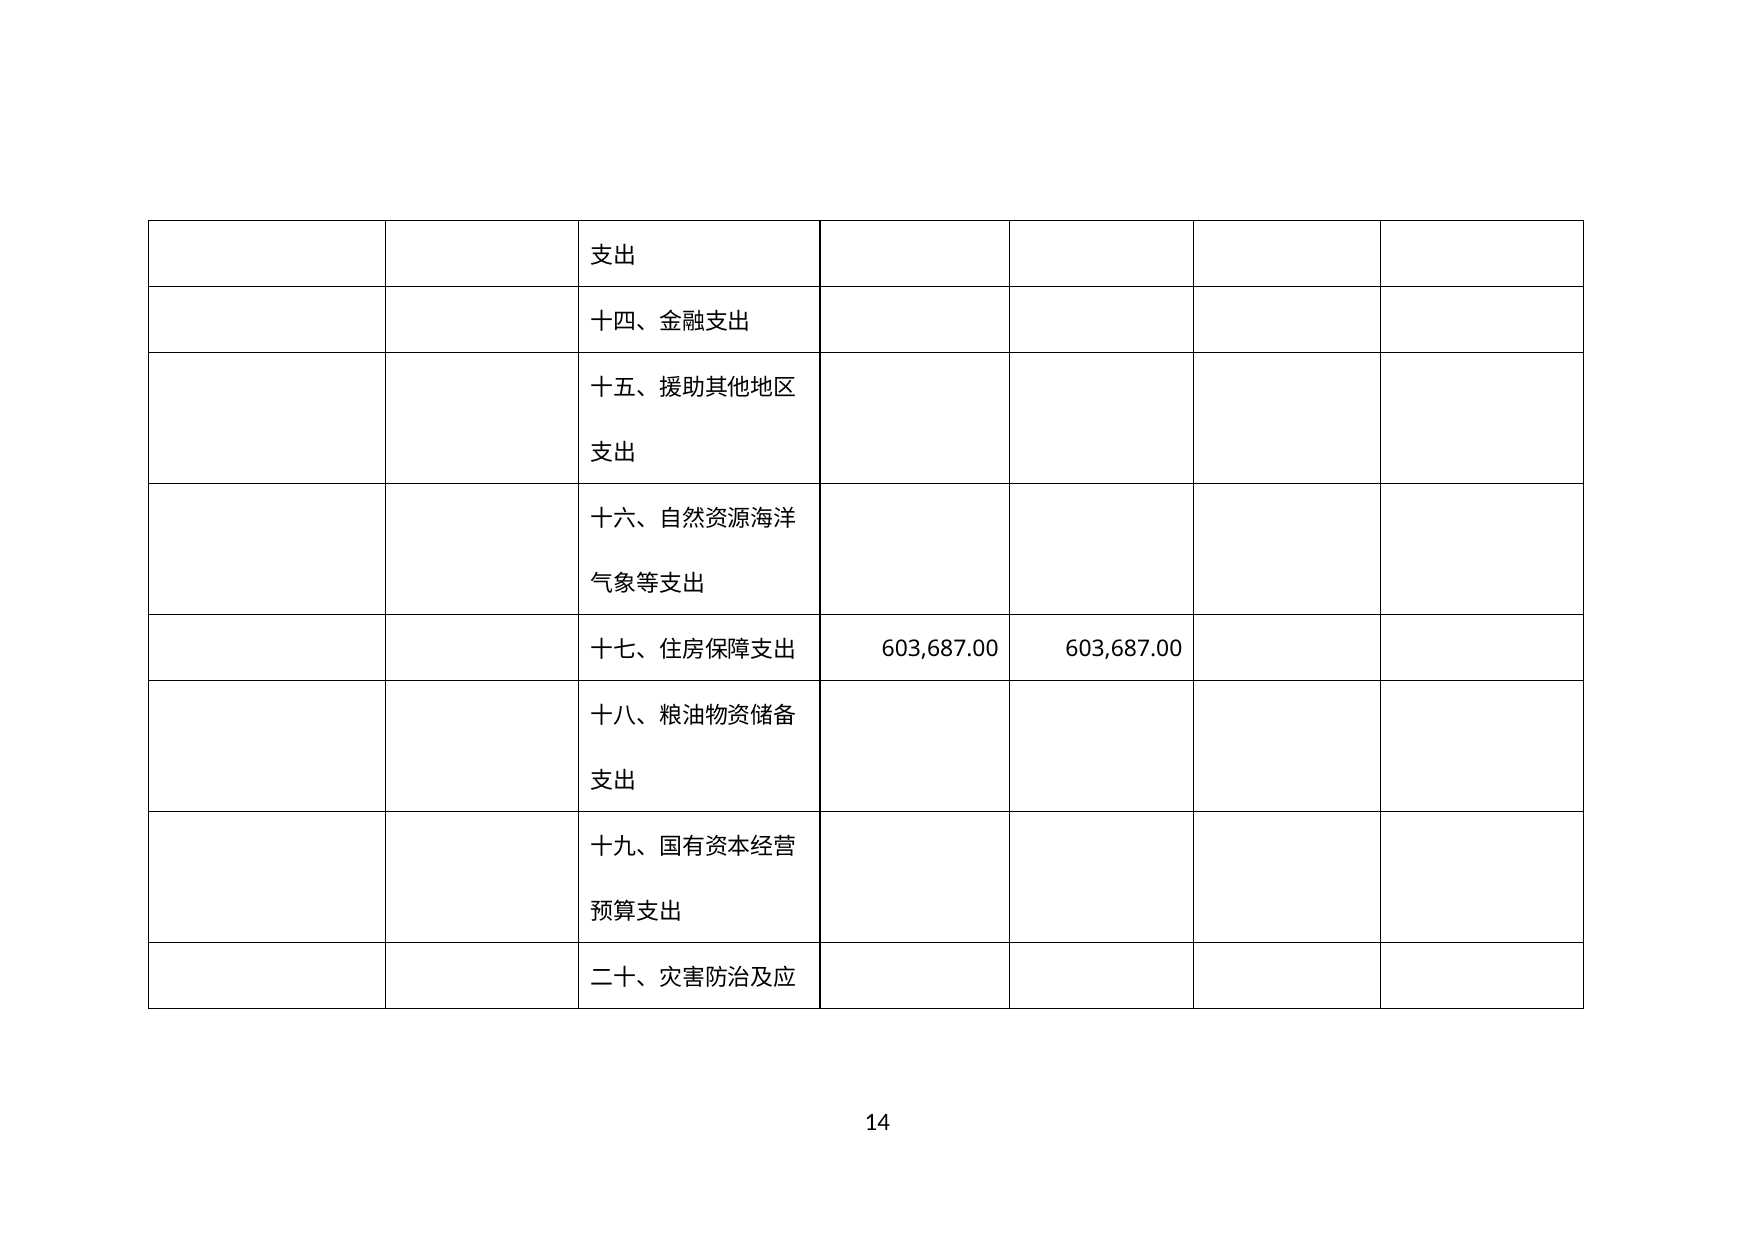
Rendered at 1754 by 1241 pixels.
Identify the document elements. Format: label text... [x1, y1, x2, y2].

table_cell [386, 812, 578, 942]
table_cell [386, 484, 578, 614]
table_cell [149, 221, 385, 286]
table_cell [821, 681, 1009, 811]
table_cell [149, 353, 385, 483]
table_cell [386, 681, 578, 811]
table_cell 十六、自然资源海洋气象等支出 [579, 484, 819, 614]
table_cell [1010, 484, 1193, 614]
table_cell [1381, 943, 1583, 1008]
table_cell [821, 287, 1009, 352]
table_cell [821, 221, 1009, 286]
table_cell [149, 812, 385, 942]
table_cell [149, 287, 385, 352]
table_cell [386, 221, 578, 286]
table_cell 十五、援助其他地区支出 [579, 353, 819, 483]
table_cell [821, 812, 1009, 942]
table_cell [1010, 681, 1193, 811]
table_cell [821, 943, 1009, 1008]
table_cell [1010, 287, 1193, 352]
table_cell [149, 943, 385, 1008]
table_cell 十九、国有资本经营预算支出 [579, 812, 819, 942]
table_cell [1381, 221, 1583, 286]
table_cell 十四、金融支出 [579, 287, 819, 352]
table_cell [1010, 353, 1193, 483]
table_cell 十三、商业服务业等支出 [579, 221, 819, 286]
table_cell [1381, 615, 1583, 680]
table_cell 十七、住房保障支出 [579, 615, 819, 680]
table_cell [1194, 681, 1380, 811]
table_cell 二十、灾害防治及应急管理支出 [579, 943, 819, 1008]
table_cell 十八、粮油物资储备支出 [579, 681, 819, 811]
table_cell [1010, 221, 1193, 286]
table_cell [1194, 615, 1380, 680]
table_cell [1381, 353, 1583, 483]
table_cell [386, 615, 578, 680]
table_cell [149, 484, 385, 614]
table_cell [1381, 681, 1583, 811]
table_cell 603,687.00 [821, 615, 1009, 680]
table_cell [149, 615, 385, 680]
table_cell [386, 353, 578, 483]
table_cell [1381, 812, 1583, 942]
table_cell [1010, 812, 1193, 942]
table_cell [1194, 943, 1380, 1008]
table_cell [821, 353, 1009, 483]
table_cell [1194, 484, 1380, 614]
table_cell [1194, 221, 1380, 286]
table_cell [1194, 353, 1380, 483]
table_cell [1381, 287, 1583, 352]
table_cell [386, 287, 578, 352]
table_cell [1194, 812, 1380, 942]
table_cell 603,687.00 [1010, 615, 1193, 680]
table_cell [386, 943, 578, 1008]
table_cell [1381, 484, 1583, 614]
table_cell [149, 681, 385, 811]
table_cell [1194, 287, 1380, 352]
table_cell [821, 484, 1009, 614]
table_cell [1010, 943, 1193, 1008]
